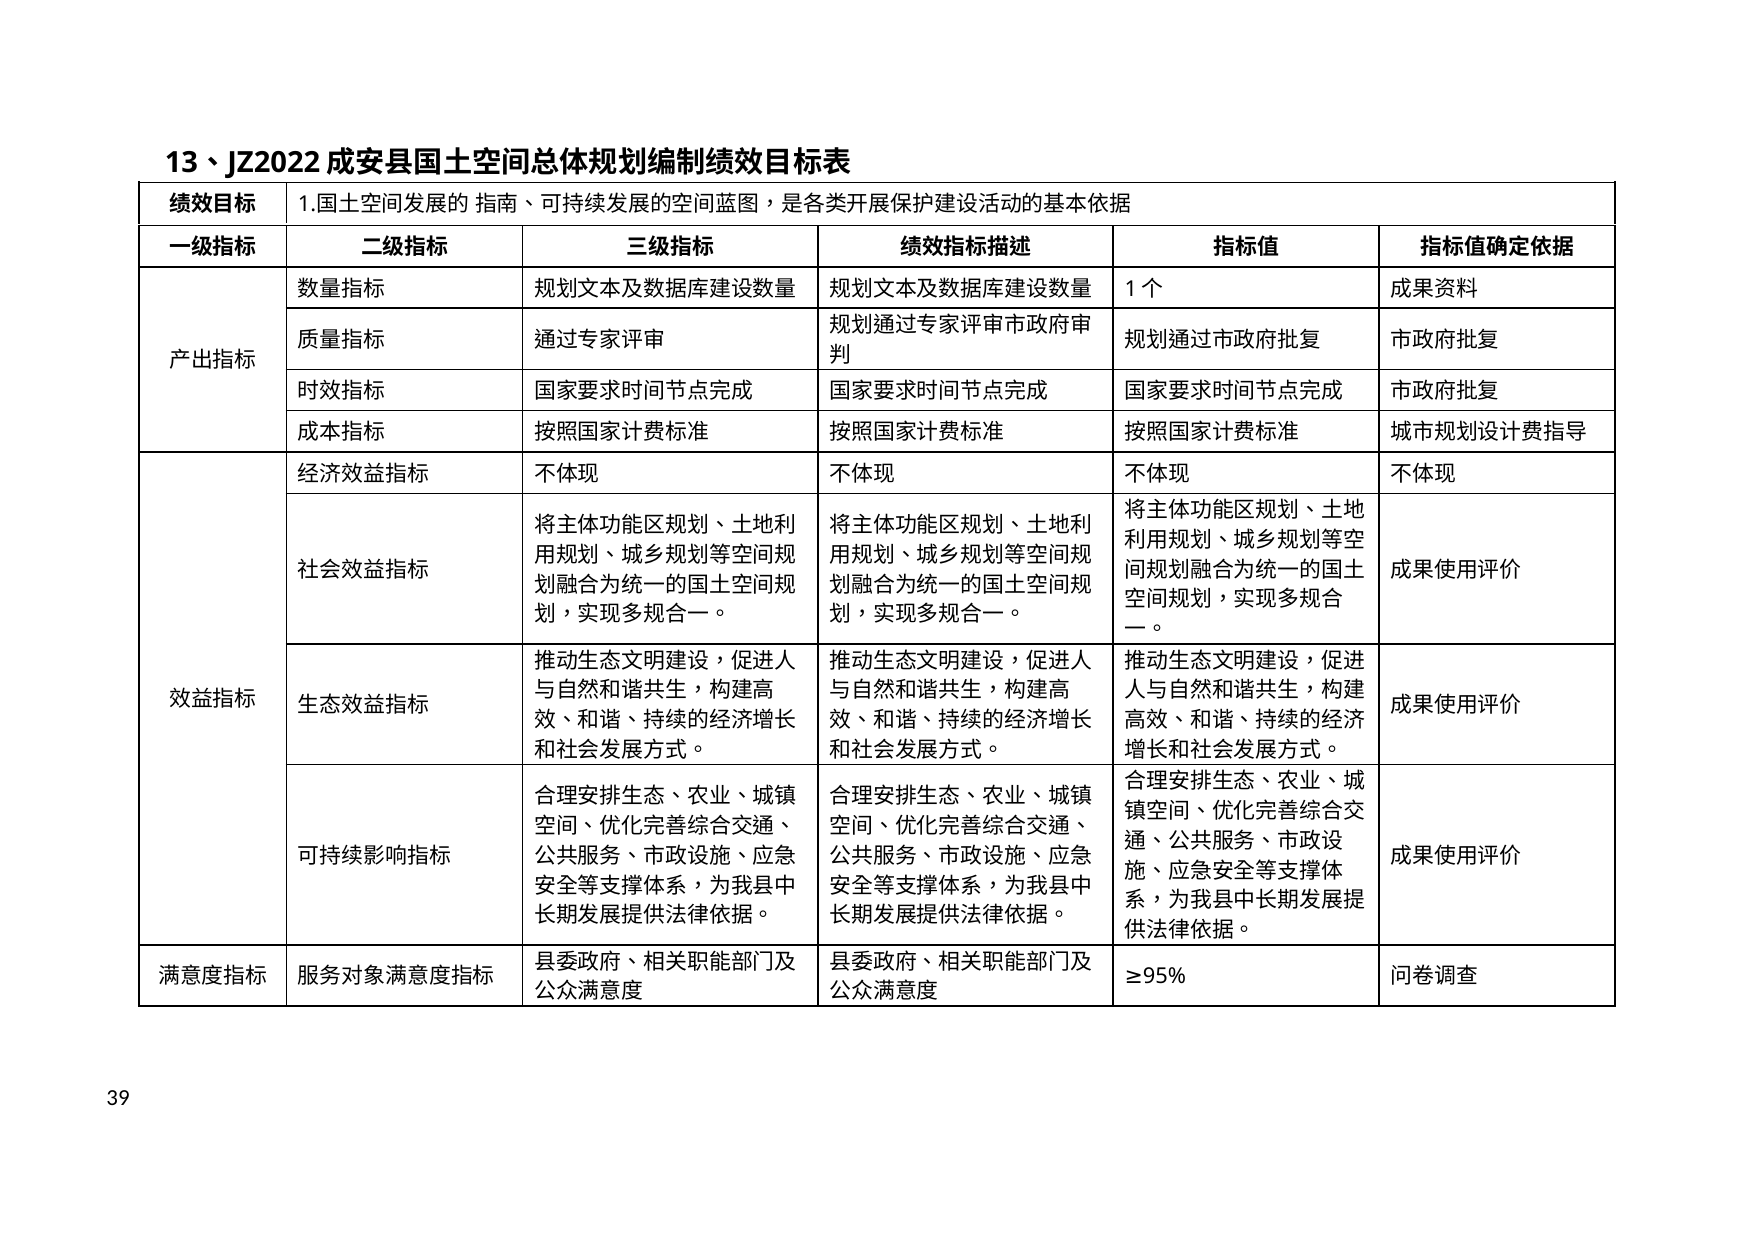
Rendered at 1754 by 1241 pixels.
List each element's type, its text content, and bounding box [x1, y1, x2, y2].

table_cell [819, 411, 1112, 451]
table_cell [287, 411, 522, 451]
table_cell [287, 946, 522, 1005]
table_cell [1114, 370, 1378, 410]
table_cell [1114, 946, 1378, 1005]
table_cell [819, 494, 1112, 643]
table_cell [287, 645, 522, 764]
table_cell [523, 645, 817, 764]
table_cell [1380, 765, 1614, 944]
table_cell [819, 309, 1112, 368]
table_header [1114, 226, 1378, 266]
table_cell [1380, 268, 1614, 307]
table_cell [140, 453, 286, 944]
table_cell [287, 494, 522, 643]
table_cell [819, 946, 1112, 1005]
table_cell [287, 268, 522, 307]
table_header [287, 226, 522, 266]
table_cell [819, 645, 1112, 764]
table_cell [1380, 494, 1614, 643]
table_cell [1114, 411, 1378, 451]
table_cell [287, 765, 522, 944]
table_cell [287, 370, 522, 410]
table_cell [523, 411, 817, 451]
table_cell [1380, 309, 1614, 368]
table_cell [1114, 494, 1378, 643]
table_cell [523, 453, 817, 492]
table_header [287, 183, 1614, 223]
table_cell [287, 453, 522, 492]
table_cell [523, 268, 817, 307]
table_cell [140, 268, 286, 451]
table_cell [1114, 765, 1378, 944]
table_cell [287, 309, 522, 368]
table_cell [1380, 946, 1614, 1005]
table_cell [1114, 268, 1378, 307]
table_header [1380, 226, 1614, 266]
text 13、JZ2022成安县国土空间总体规划编制绩效目标表 [106, 142, 1648, 181]
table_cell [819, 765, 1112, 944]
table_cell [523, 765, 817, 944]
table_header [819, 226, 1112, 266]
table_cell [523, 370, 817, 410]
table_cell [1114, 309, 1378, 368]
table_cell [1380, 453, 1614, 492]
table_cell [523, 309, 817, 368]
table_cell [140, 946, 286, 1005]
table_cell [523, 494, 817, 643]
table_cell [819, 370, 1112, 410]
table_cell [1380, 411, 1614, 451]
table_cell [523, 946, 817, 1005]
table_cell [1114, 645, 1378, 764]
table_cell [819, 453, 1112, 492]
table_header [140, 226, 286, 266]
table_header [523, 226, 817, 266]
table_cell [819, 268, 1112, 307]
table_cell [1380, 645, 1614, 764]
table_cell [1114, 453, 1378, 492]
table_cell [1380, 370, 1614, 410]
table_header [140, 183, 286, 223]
